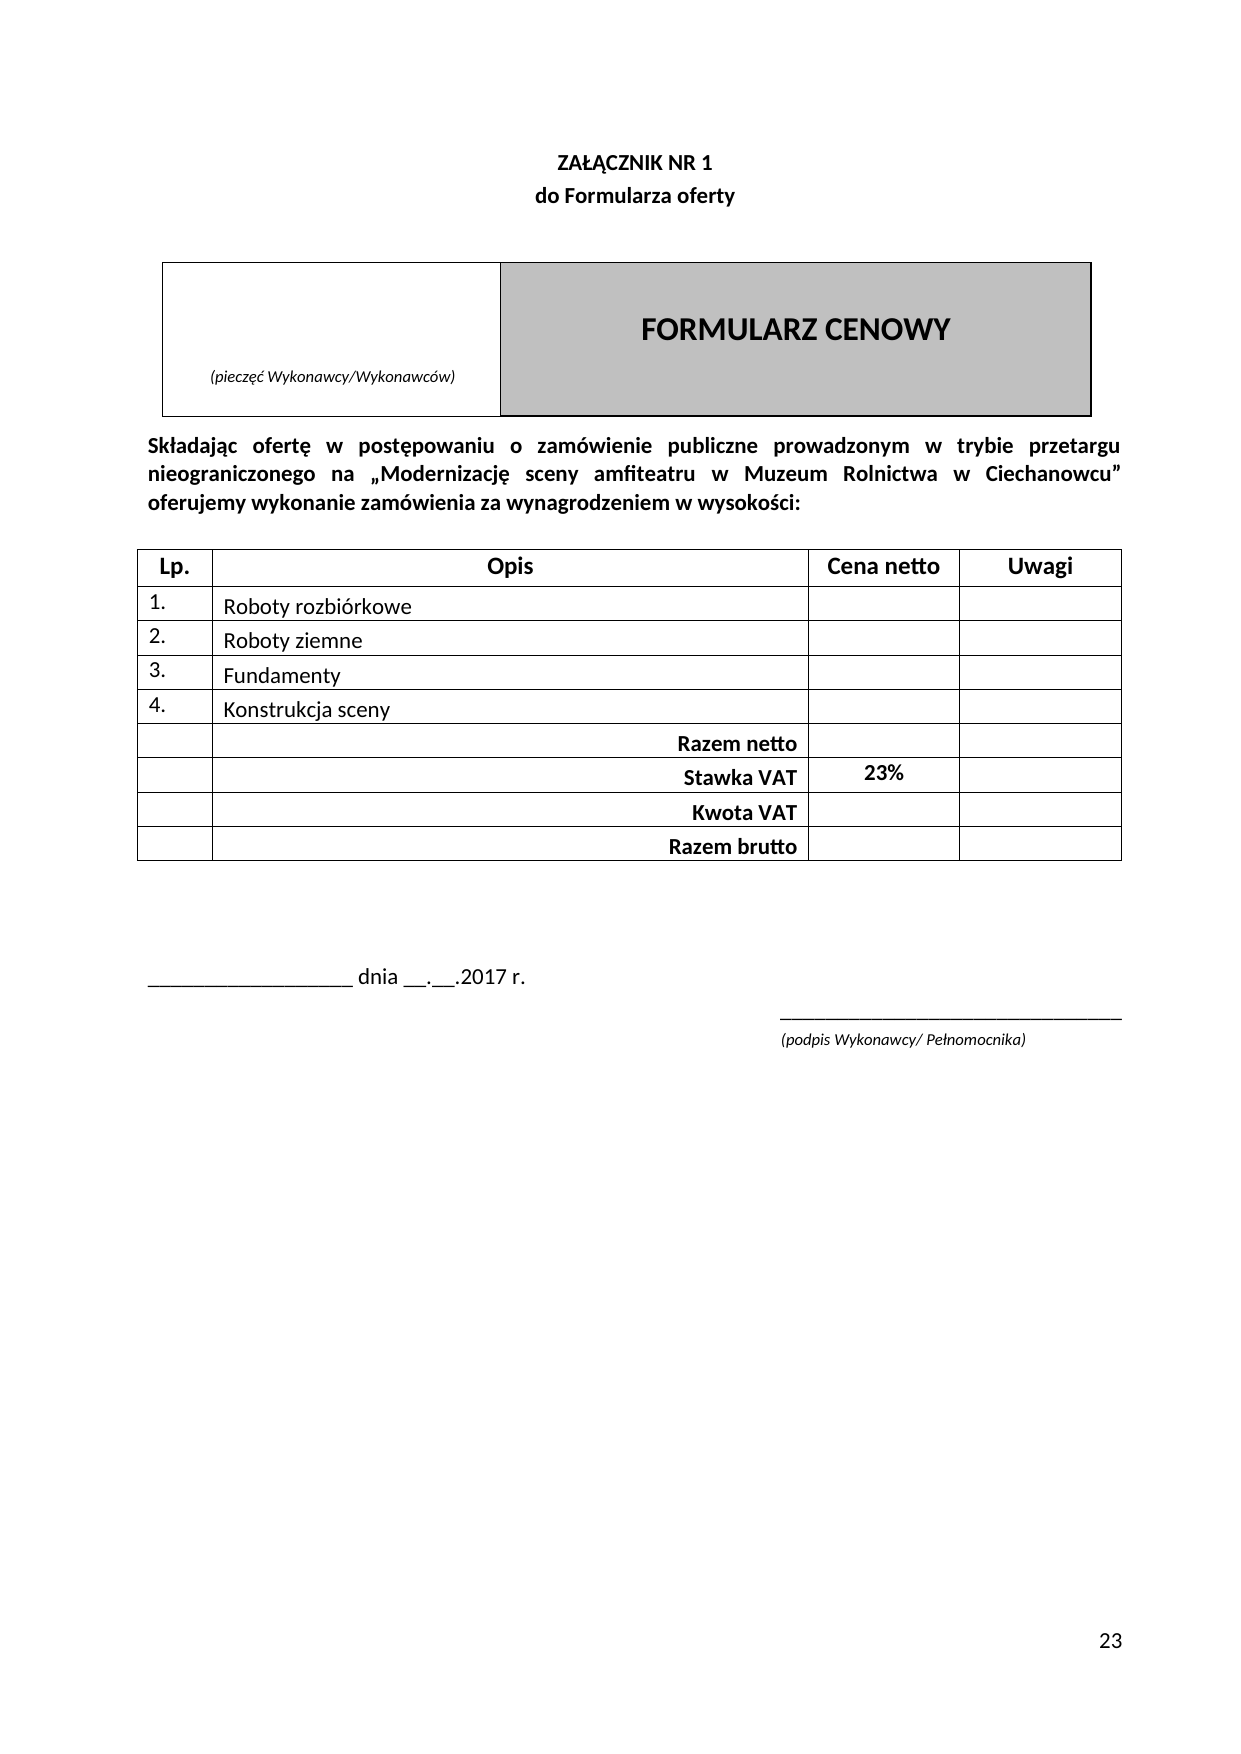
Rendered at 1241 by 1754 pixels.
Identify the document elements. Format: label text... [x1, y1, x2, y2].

text do Formularza oferty [148, 181, 1122, 209]
table_cell 1. [138, 587, 212, 620]
table_cell [960, 656, 1121, 689]
table_cell [809, 621, 959, 654]
table_cell [138, 793, 212, 826]
table_cell [960, 827, 1121, 860]
text Składając ofertę w postępowaniu o zamówienie publiczne prowadzonym w trybie przetargu nieograniczonego na „Modernizację sceny amfiteatru w Muzeum Rolnictwa w Ciechanowcu” oferujemy wykonanie zamówienia za wynagrodzeniem w wysokości: [148, 297, 1122, 516]
table_cell [809, 690, 959, 723]
table_header Lp. [138, 550, 212, 586]
text __________________ dnia __.__.2017 r. [148, 962, 1122, 990]
table_cell [960, 724, 1121, 757]
text ZAŁĄCZNIK NR 1 [148, 148, 1122, 176]
table_cell Razem brutto [213, 827, 808, 860]
table_cell [960, 587, 1121, 620]
table_cell [809, 656, 959, 689]
table_cell 3. [138, 656, 212, 689]
table_header Cena netto [809, 550, 959, 586]
table_cell [809, 724, 959, 757]
text ______________________________ [148, 995, 1122, 1023]
table_cell [960, 758, 1121, 792]
table_cell Roboty rozbiórkowe [213, 587, 808, 620]
table_cell Kwota VAT [213, 793, 808, 826]
table_cell 2. [138, 621, 212, 654]
table_cell [960, 621, 1121, 654]
table_cell [809, 587, 959, 620]
table_cell Konstrukcja sceny [213, 690, 808, 723]
text (podpis Wykonawcy/ Pełnomocnika) [591, 1029, 1122, 1049]
table_cell Roboty ziemne [213, 621, 808, 654]
table_cell Razem netto [213, 724, 808, 757]
table_header Uwagi [960, 550, 1121, 586]
table_cell [138, 724, 212, 757]
table_cell 4. [138, 690, 212, 723]
table_cell Stawka VAT [213, 758, 808, 792]
table_cell [960, 690, 1121, 723]
table_cell 23% [809, 758, 959, 792]
table_header Opis [213, 550, 808, 586]
table_cell [138, 758, 212, 792]
table_cell [138, 827, 212, 860]
table_cell Fundamenty [213, 656, 808, 689]
table_cell [809, 793, 959, 826]
table_cell [960, 793, 1121, 826]
table_cell [809, 827, 959, 860]
